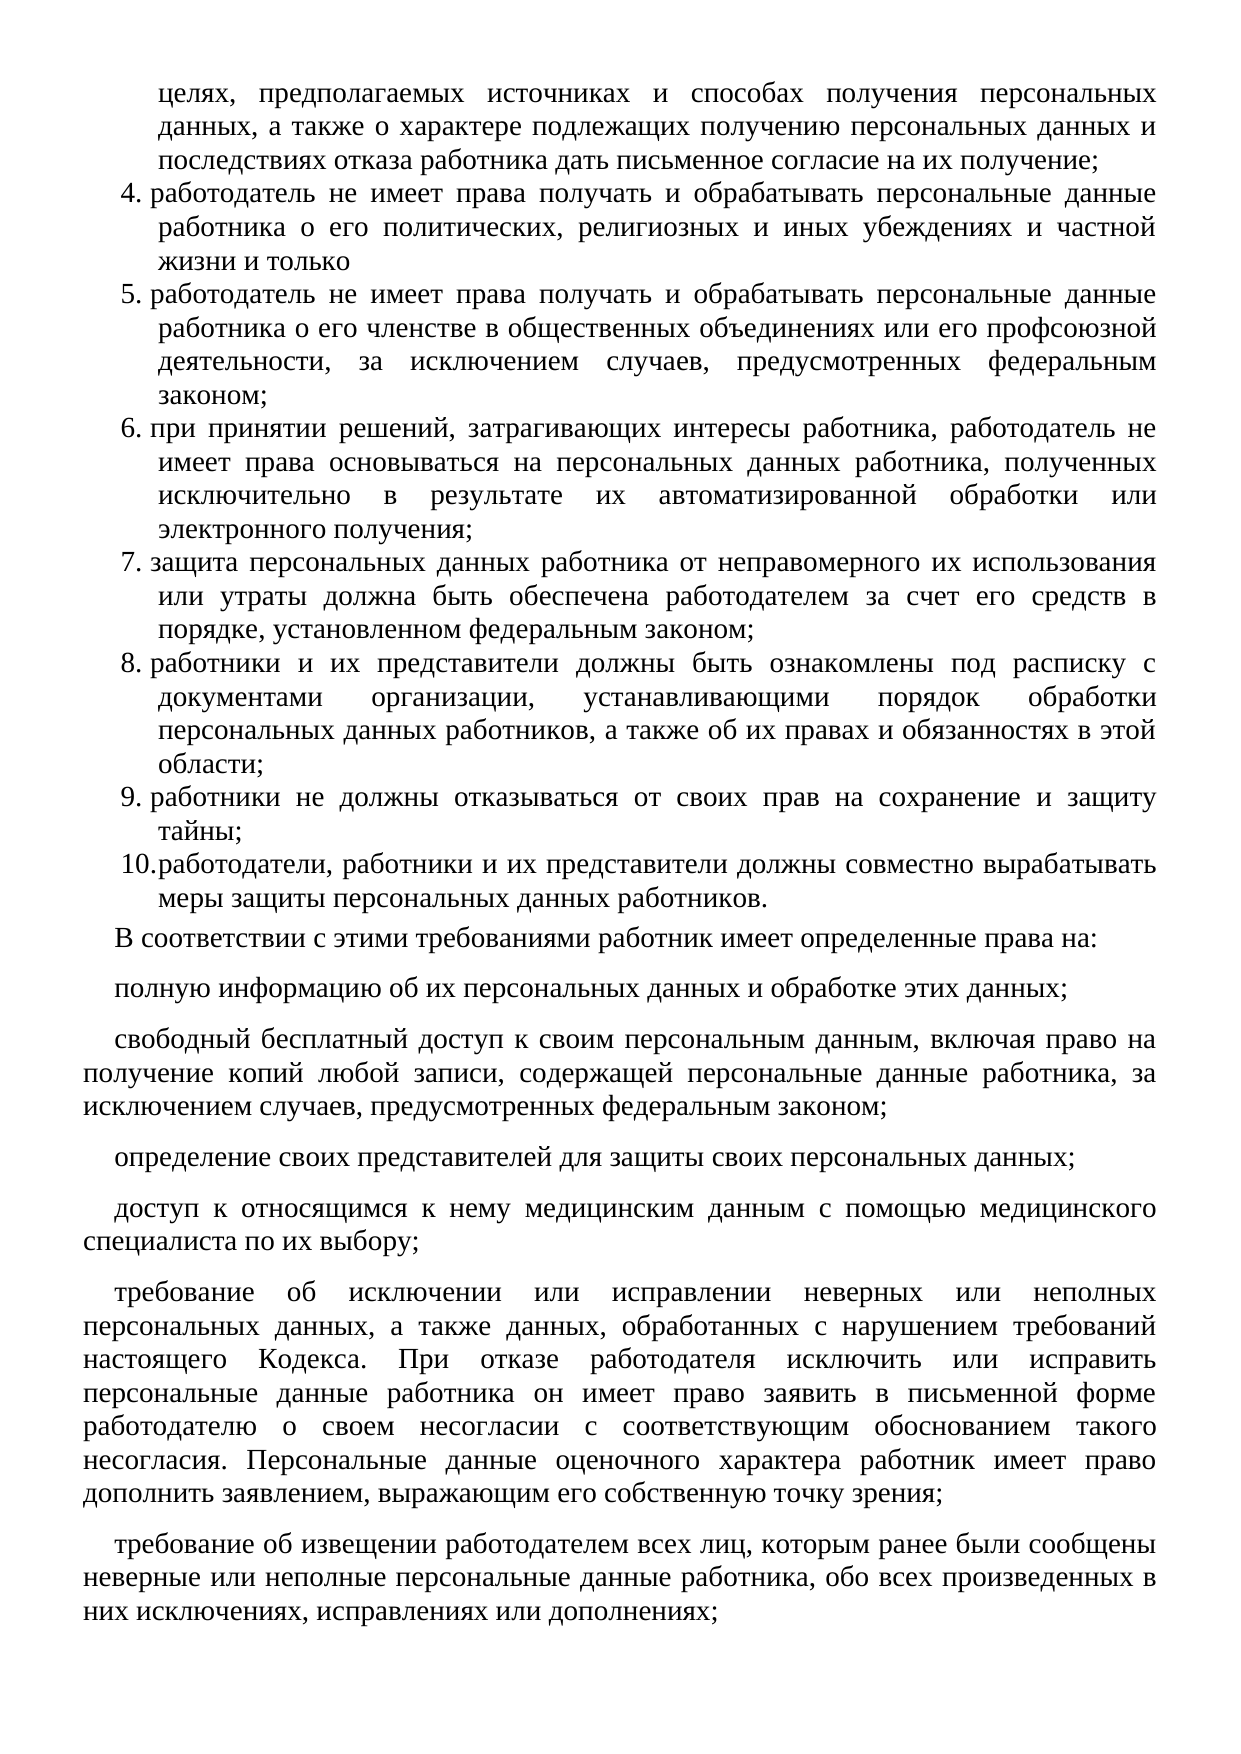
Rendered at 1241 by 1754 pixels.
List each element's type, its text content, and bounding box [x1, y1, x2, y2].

text определение своих представителей для защиты своих персональных данных; [83, 1139, 1157, 1173]
list при принятии решений, затрагивающих интересы работника, работодатель не имеет права основываться на персональных данных работника, полученных исключительно в результате их автоматизированной обработки или электронного получения; [120, 410, 1157, 544]
list работодатели, работники и их представители должны совместно вырабатывать меры защиты персональных данных работников. [120, 846, 1157, 913]
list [120, 75, 1157, 176]
text свободный бесплатный доступ к своим персональным данным, включая право на получение копий любой записи, содержащей персональные данные работника, за исключением случаев, предусмотренных федеральным законом; [83, 1021, 1157, 1122]
text доступ к относящимся к нему медицинским данным с помощью медицинского специалиста по их выбору; [83, 1190, 1157, 1257]
list работодатель не имеет права получать и обрабатывать персональные данные работника о его членстве в общественных объединениях или его профсоюзной деятельности, за исключением случаев, предусмотренных федеральным законом; [120, 276, 1157, 410]
text В соответствии с этими требованиями работник имеет определенные права на: [83, 920, 1157, 953]
text требование об исключении или исправлении неверных или неполных персональных данных, а также данных, обработанных с нарушением требований настоящего Кодекса. При отказе работодателя исключить или исправить персональные данные работника он имеет право заявить в письменной форме работодателю о своем несогласии с соответствующим обоснованием такого несогласия. Персональные данные оценочного характера работник имеет право дополнить заявлением, выражающим его собственную точку зрения; [83, 1274, 1157, 1509]
list защита персональных данных работника от неправомерного их использования или утраты должна быть обеспечена работодателем за счет его средств в порядке, установленном федеральным законом; [120, 544, 1157, 645]
list работники и их представители должны быть ознакомлены под расписку с документами организации, устанавливающими порядок обработки персональных данных работников, а также об их правах и обязанностях в этой области; [120, 645, 1157, 779]
list работодатель не имеет права получать и обрабатывать персональные данные работника о его политических, религиозных и иных убеждениях и частной жизни и только [120, 176, 1157, 276]
text требование об извещении работодателем всех лиц, которым ранее были сообщены неверные или неполные персональные данные работника, обо всех произведенных в них исключениях, исправлениях или дополнениях; [83, 1526, 1157, 1627]
text полную информацию об их персональных данных и обработке этих данных; [83, 971, 1157, 1004]
list работники не должны отказываться от своих прав на сохранение и защиту тайны; [120, 779, 1157, 846]
